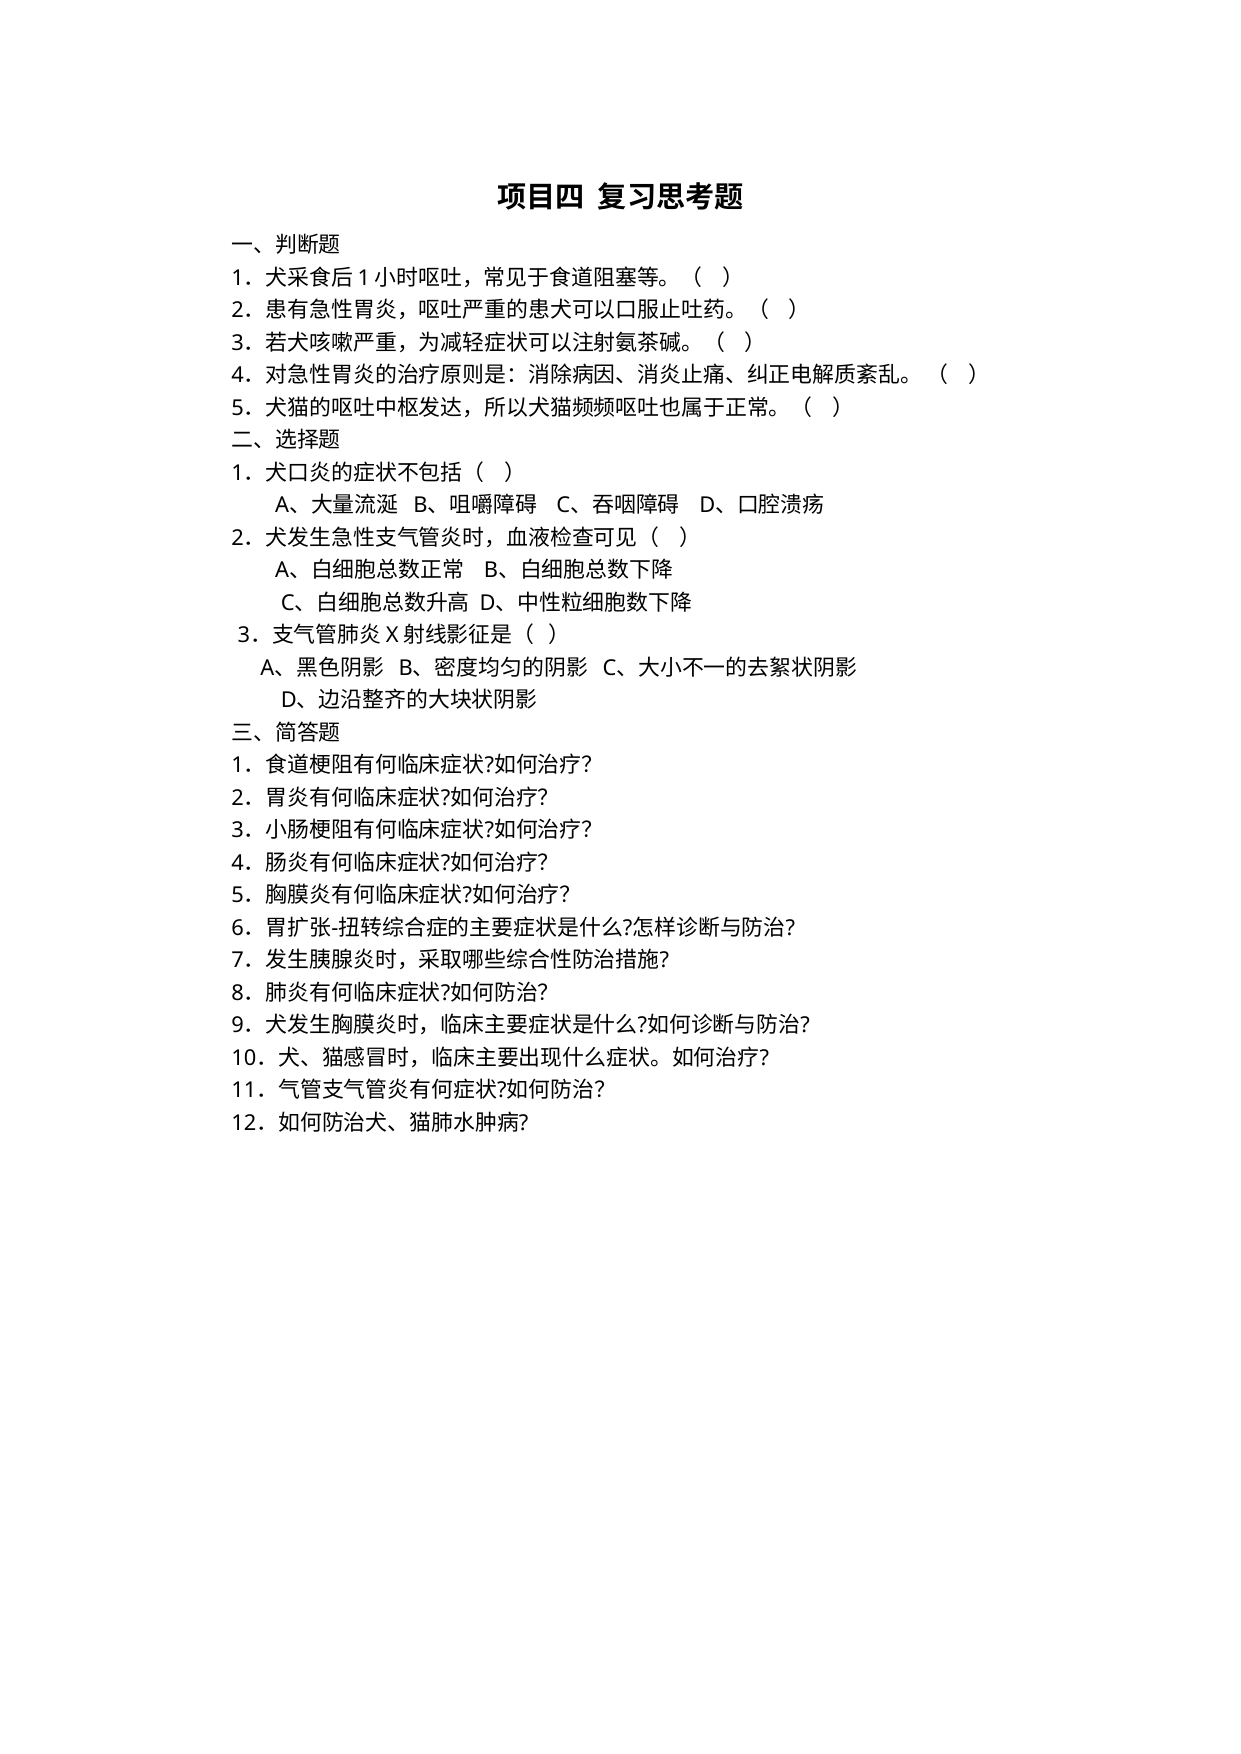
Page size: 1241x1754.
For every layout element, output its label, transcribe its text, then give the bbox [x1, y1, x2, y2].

text 12．如何防治犬、猫肺水肿病? [187, 1104, 1053, 1137]
text 3．支气管肺炎X射线影征是（ ） [187, 617, 1053, 649]
text 1．犬采食后1小时呕吐，常见于食道阻塞等。（ ） [187, 259, 1053, 292]
text C、白细胞总数升高 D、中性粒细胞数下降 [187, 584, 1053, 617]
text 5．胸膜炎有何临床症状?如何治疗？ [187, 877, 1053, 909]
text 1．犬口炎的症状不包括（ ） [187, 454, 1053, 487]
text 4．肠炎有何临床症状?如何治疗？ [187, 844, 1053, 877]
text D、边沿整齐的大块状阴影 [187, 682, 1053, 714]
text 2．胃炎有何临床症状?如何治疗？ [187, 779, 1053, 812]
text 三、简答题 [187, 714, 1053, 747]
text 8．肺炎有何临床症状?如何防治？ [187, 974, 1053, 1007]
text 二、选择题 [187, 422, 1053, 454]
text 3．小肠梗阻有何临床症状?如何治疗？ [187, 812, 1053, 844]
text 一、判断题 [187, 227, 1053, 259]
text 1．食道梗阻有何临床症状?如何治疗？ [187, 747, 1053, 779]
text A、大量流涎 B、咀嚼障碍 C、吞咽障碍 D、口腔溃疡 [187, 487, 1053, 519]
text 7．发生胰腺炎时，采取哪些综合性防治措施? [187, 942, 1053, 974]
text 5．犬猫的呕吐中枢发达，所以犬猫频频呕吐也属于正常。（ ） [187, 389, 1053, 422]
text 3．若犬咳嗽严重，为减轻症状可以注射氨茶碱。（ ） [187, 324, 1053, 357]
text 9．犬发生胸膜炎时，临床主要症状是什么?如何诊断与防治? [187, 1007, 1053, 1039]
text 2．犬发生急性支气管炎时，血液检查可见（ ） [187, 519, 1053, 552]
text 10．犬、猫感冒时，临床主要出现什么症状。如何治疗? [187, 1039, 1053, 1072]
text A、黑色阴影 B、密度均匀的阴影 C、大小不一的去絮状阴影 [187, 649, 1053, 682]
text 项目四 复习思考题 [187, 162, 1053, 227]
text 11．气管支气管炎有何症状?如何防治？ [187, 1072, 1053, 1104]
text 6．胃扩张-扭转综合症的主要症状是什么?怎样诊断与防治? [187, 909, 1053, 942]
text A、白细胞总数正常 B、白细胞总数下降 [187, 552, 1053, 584]
text 4．对急性胃炎的治疗原则是：消除病因、消炎止痛、纠正电解质紊乱。 （ ） [187, 357, 1053, 389]
text 2．患有急性胃炎，呕吐严重的患犬可以口服止吐药。（ ） [187, 292, 1053, 324]
